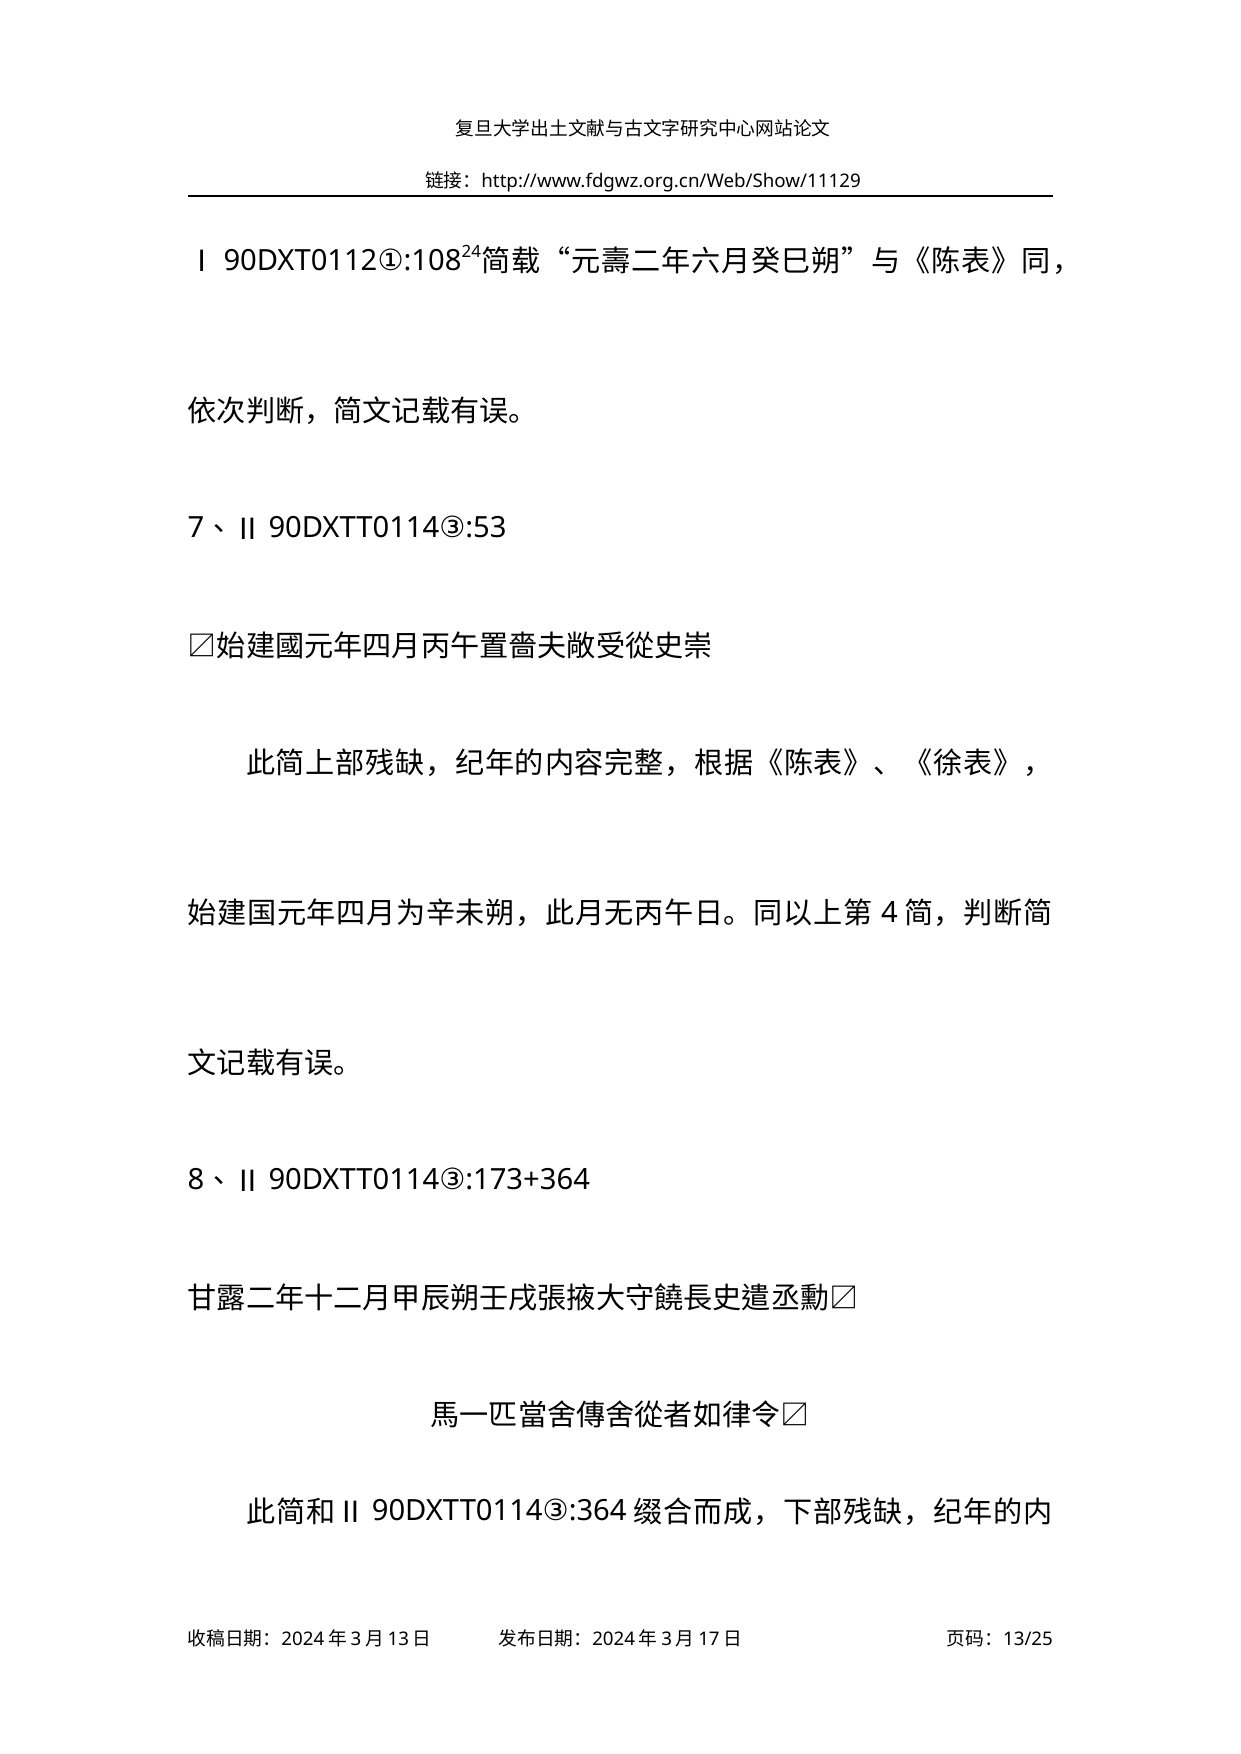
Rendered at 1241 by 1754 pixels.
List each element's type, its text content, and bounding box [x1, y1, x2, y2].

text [187, 1472, 1053, 1547]
text 甘露二年十二月甲辰朔壬戌張掖大守饒長史遣丞勳〼 [187, 1258, 1053, 1333]
text 〼始建國元年四月丙午置嗇夫敞受從史崇 [187, 606, 1053, 681]
text 此简上部残缺，纪年的内容完整，根据《陈表》、《徐表》，始建国元年四月为辛未朔，此月无丙午日。同以上第4简，判断简文记载有误。 [187, 724, 1053, 1099]
text 馬一匹當舍傳舍從者如律令〼 [187, 1376, 1053, 1451]
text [187, 222, 1053, 447]
text 7、Ⅱ90DXTT0114③:53 [187, 489, 1053, 564]
text 8、Ⅱ90DXTT0114③:173+364 [187, 1141, 1053, 1216]
